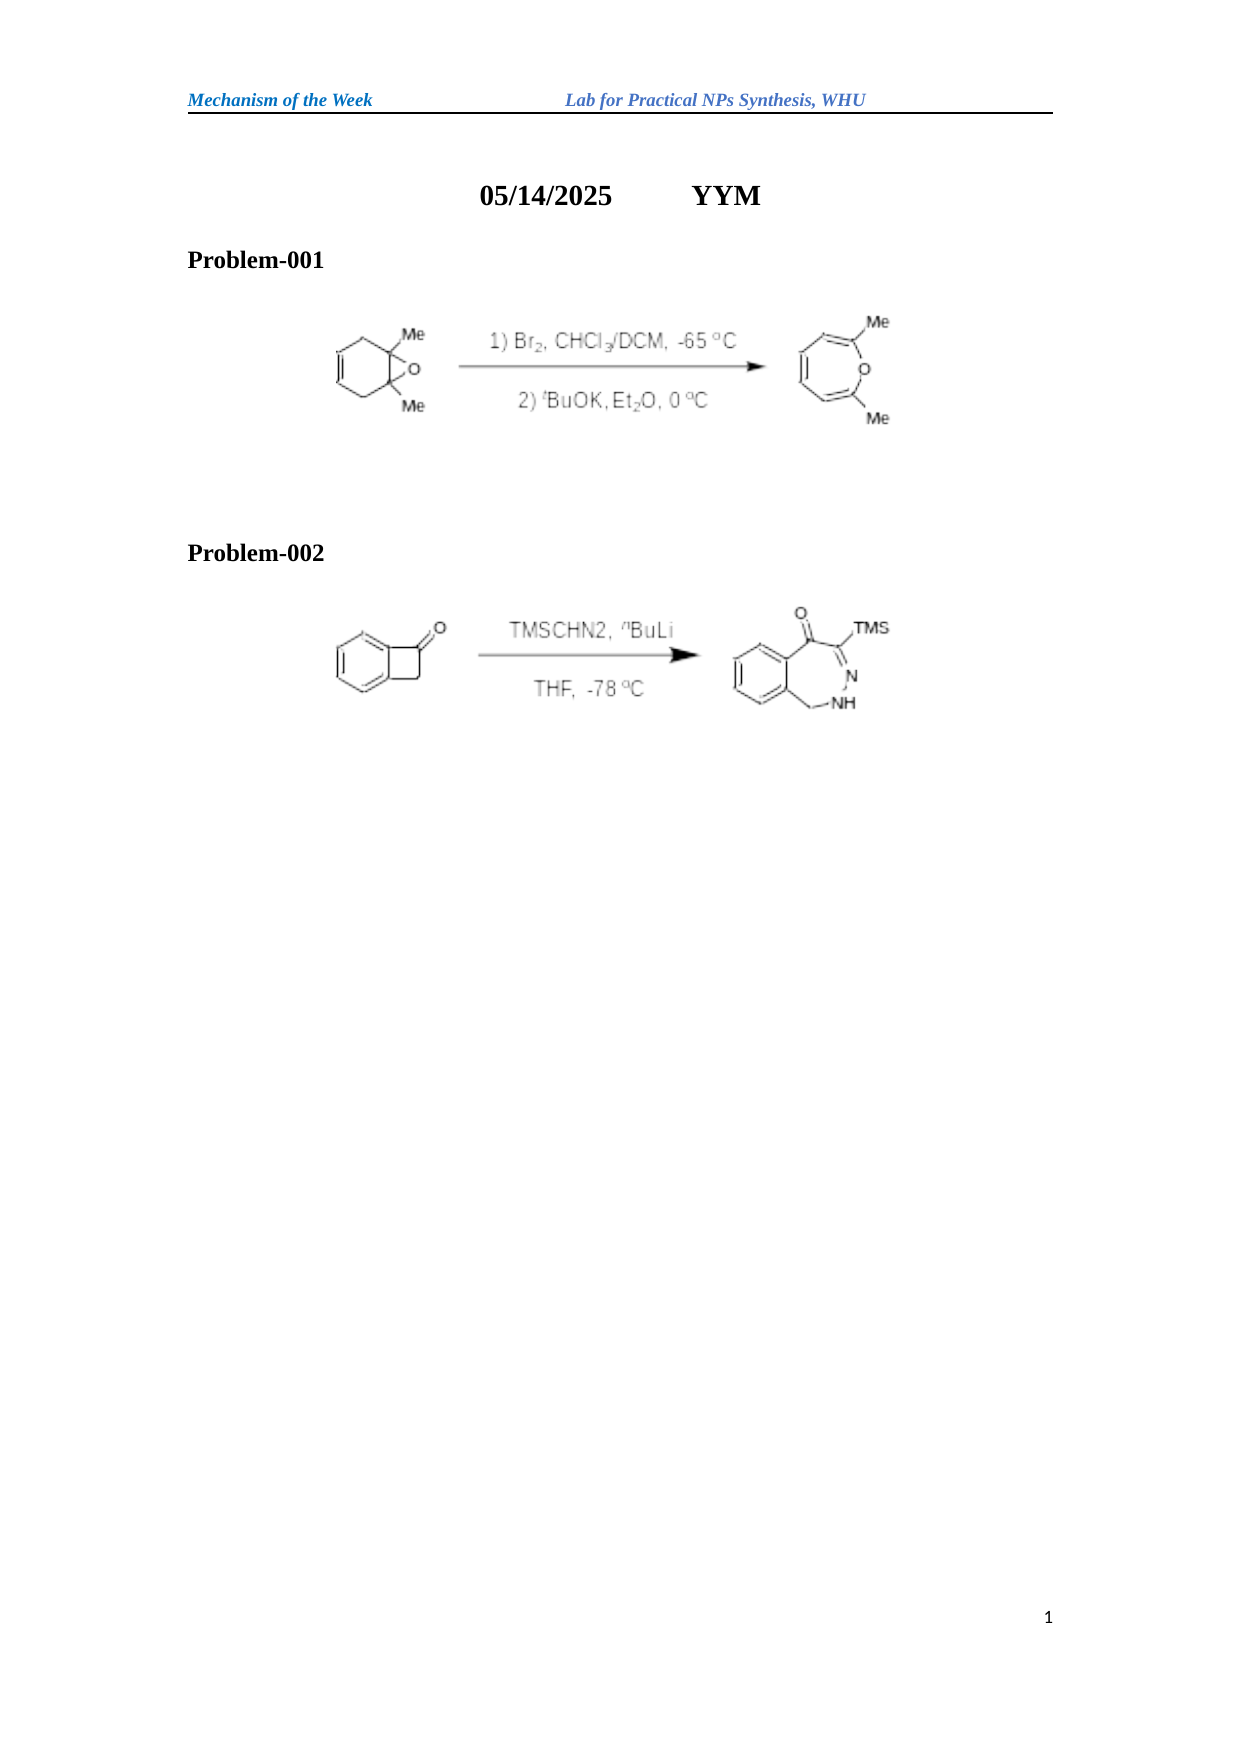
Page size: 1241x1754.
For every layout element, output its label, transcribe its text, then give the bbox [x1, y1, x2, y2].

text 05/14/2025 YYM [187, 162, 1053, 227]
text Problem-001 [187, 244, 1053, 276]
text Problem-002 [187, 536, 1053, 569]
